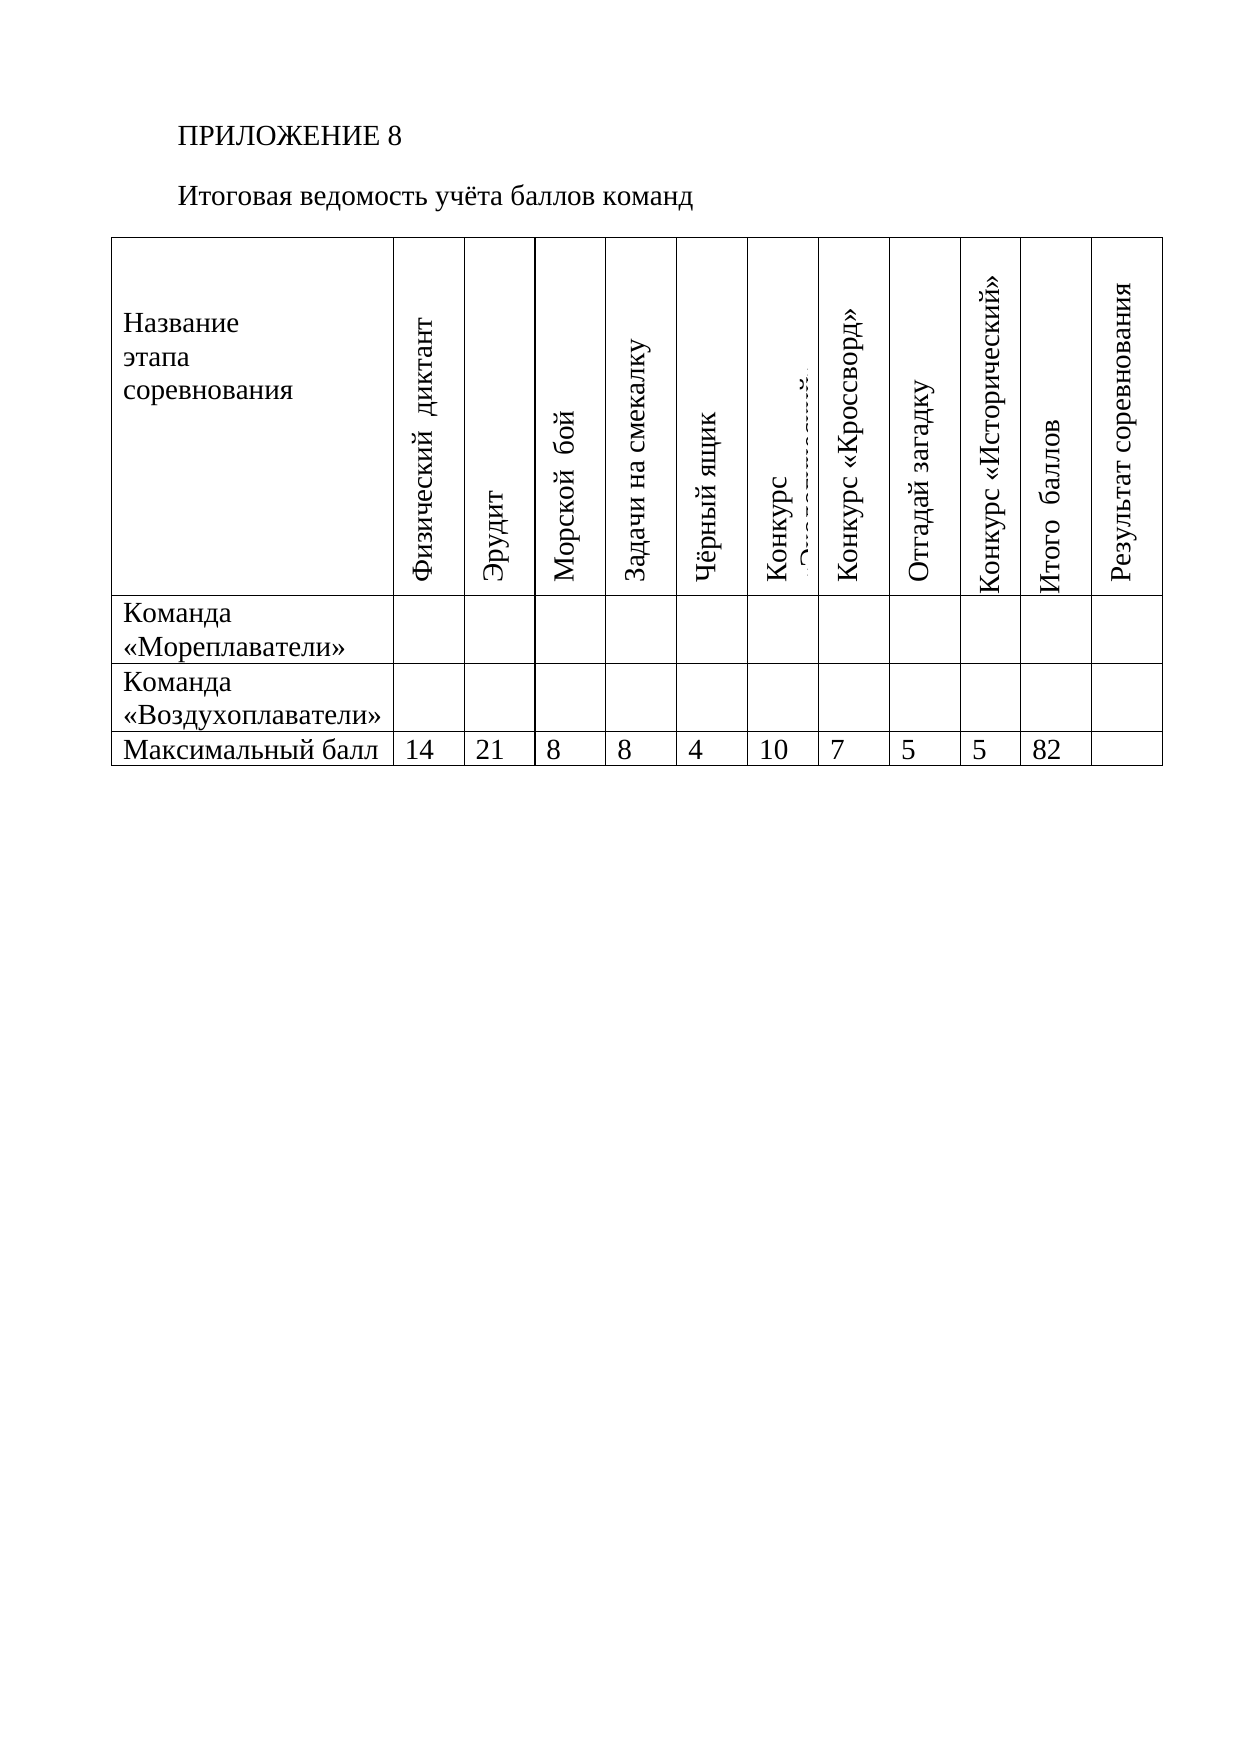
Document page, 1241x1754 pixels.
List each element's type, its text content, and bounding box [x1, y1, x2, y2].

table_header Итого баллов [1021, 238, 1091, 594]
table_cell [394, 596, 464, 663]
table_header Конкурс «Исторический» [961, 238, 1020, 594]
table_cell [536, 596, 605, 663]
table_cell [890, 664, 960, 731]
table_header Эрудит [465, 238, 534, 594]
table_header Физический диктант [394, 238, 464, 594]
table_cell [465, 664, 534, 731]
table_cell [465, 596, 534, 663]
table_cell [394, 664, 464, 731]
table_cell [677, 664, 747, 731]
table_cell Команда «Воздухоплаватели» [112, 664, 393, 731]
table_cell 7 [819, 732, 889, 765]
table_header Чёрный ящик [677, 238, 747, 594]
table_cell [961, 596, 1020, 663]
table_cell [819, 596, 889, 663]
table_cell [536, 664, 605, 731]
table_cell [748, 664, 818, 731]
table_cell [961, 664, 1020, 731]
table_cell 21 [465, 732, 534, 765]
table_cell [1021, 664, 1091, 731]
table_cell 5 [961, 732, 1020, 765]
table_cell 4 [677, 732, 747, 765]
table_header Морской бой [536, 238, 605, 594]
table_header Конкурс «Экологический» [748, 238, 818, 594]
table_cell 82 [1021, 732, 1091, 765]
table_cell 14 [394, 732, 464, 765]
table_cell [1092, 596, 1162, 663]
table_cell [819, 664, 889, 731]
table_cell 10 [748, 732, 818, 765]
table_cell [606, 664, 676, 731]
table_cell [748, 596, 818, 663]
text ПРИЛОЖЕНИЕ 8 [177, 118, 1152, 152]
table_cell [890, 596, 960, 663]
table_header Отгадай загадку [890, 238, 960, 594]
table_cell 8 [536, 732, 605, 765]
table_header Результат соревнования [1092, 238, 1162, 594]
table_cell [1092, 732, 1162, 765]
table_cell 8 [606, 732, 676, 765]
table_cell Команда «Мореплаватели» [112, 596, 393, 663]
table_cell [677, 596, 747, 663]
table_cell [1021, 596, 1091, 663]
table_header Название этапа соревнования [112, 238, 393, 594]
table_header Задачи на смекалку [606, 238, 676, 594]
table_cell 5 [890, 732, 960, 765]
table_cell [1092, 664, 1162, 731]
table_header Конкурс «Кроссворд» [819, 238, 889, 594]
text Итоговая ведомость учёта баллов команд [177, 178, 1152, 211]
table_cell Максимальный балл [112, 732, 393, 765]
table_cell [606, 596, 676, 663]
